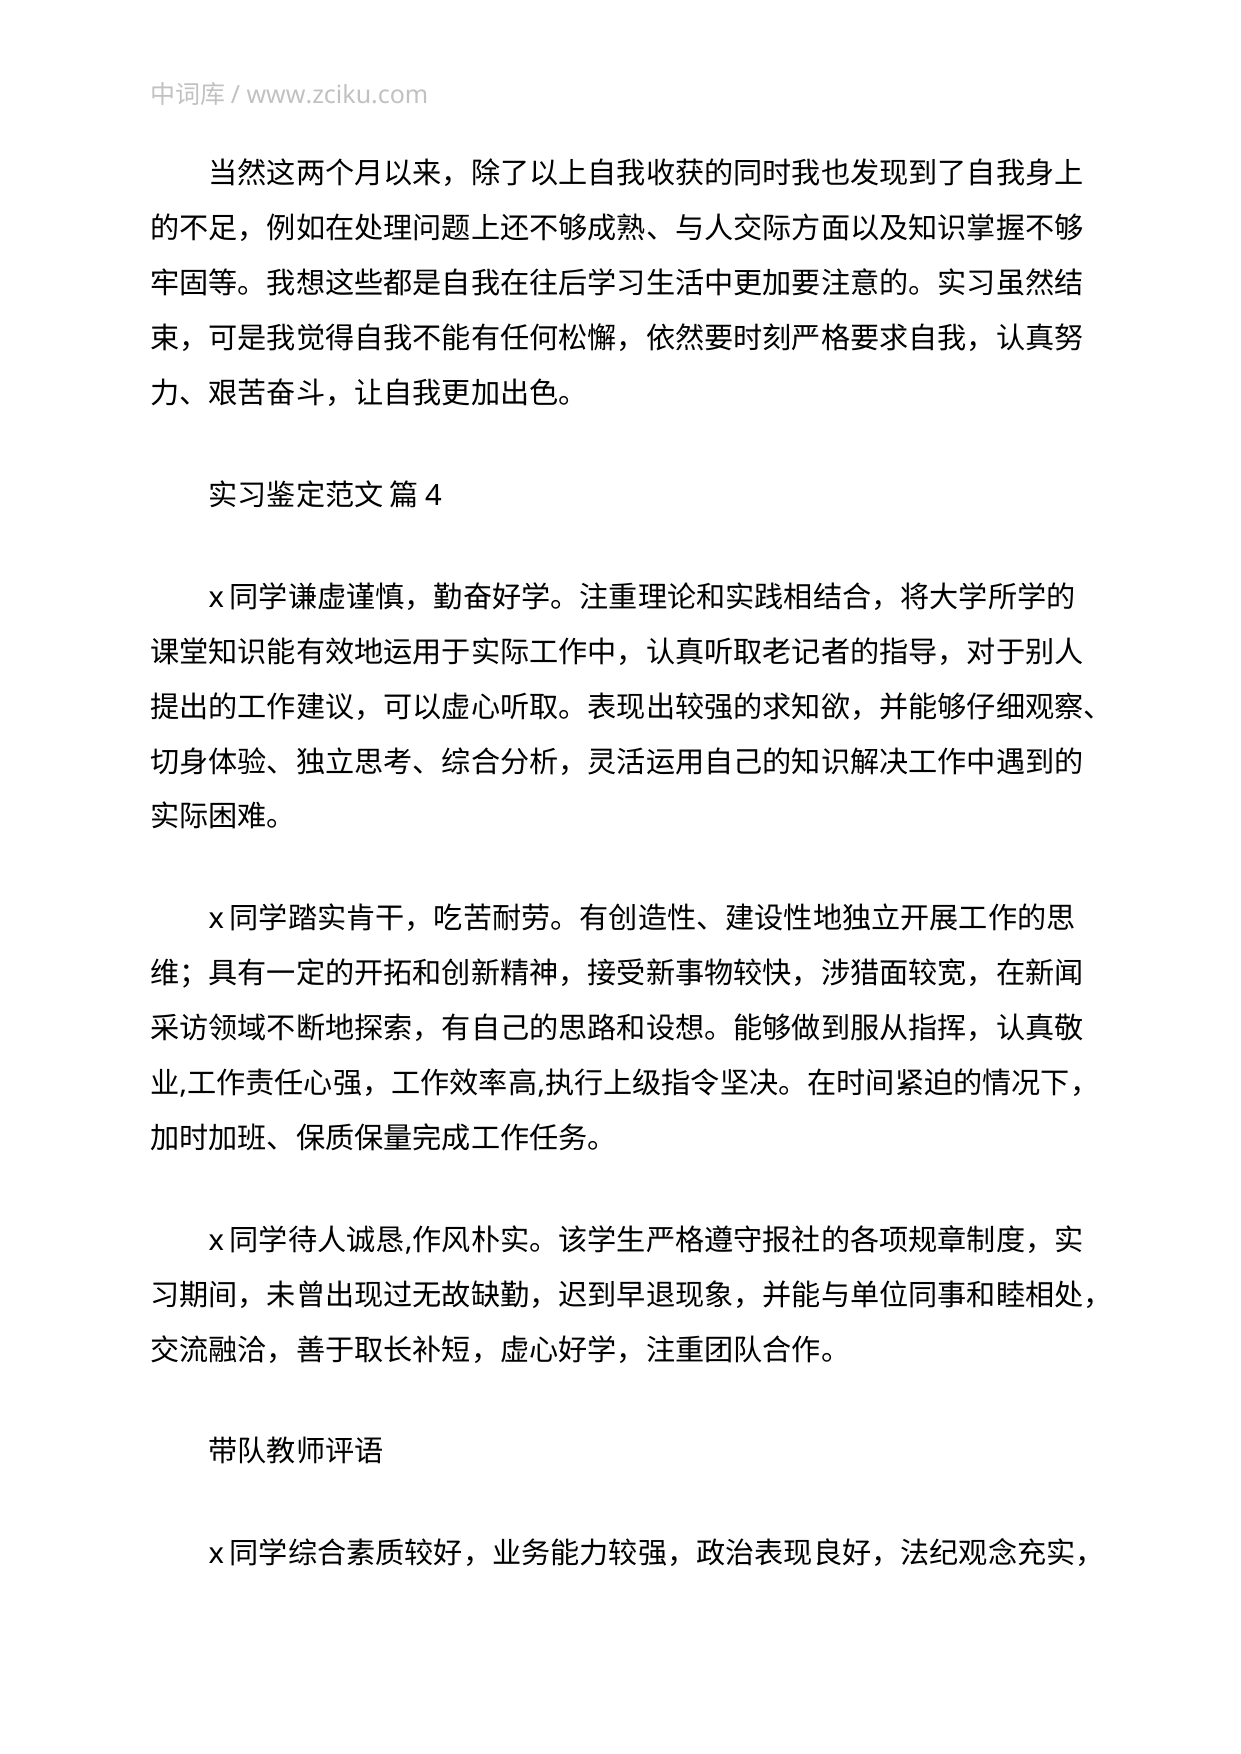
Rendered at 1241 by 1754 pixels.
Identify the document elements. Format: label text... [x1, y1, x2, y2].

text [150, 1530, 1090, 1572]
text x同学谦虚谨慎，勤奋好学。注重理论和实践相结合，将大学所学的课堂知识能有效地运用于实际工作中，认真听取老记者的指导，对于别人提出的工作建议，可以虚心听取。表现出较强的求知欲，并能够仔细观察、切身体验、独立思考、综合分析，灵活运用自己的知识解决工作中遇到的实际困难。 [150, 573, 1090, 835]
text 实习鉴定范文 篇4 [150, 471, 1090, 514]
text 带队教师评语 [150, 1428, 1090, 1470]
text 当然这两个月以来，除了以上自我收获的同时我也发现到了自我身上的不足，例如在处理问题上还不够成熟、与人交际方面以及知识掌握不够牢固等。我想这些都是自我在往后学习生活中更加要注意的。实习虽然结束，可是我觉得自我不能有任何松懈，依然要时刻严格要求自我，认真努力、艰苦奋斗，让自我更加出色。 [150, 150, 1090, 412]
text x同学待人诚恳,作风朴实。该学生严格遵守报社的各项规章制度，实习期间，未曾出现过无故缺勤，迟到早退现象，并能与单位同事和睦相处，交流融洽，善于取长补短，虚心好学，注重团队合作。 [150, 1216, 1090, 1368]
text x同学踏实肯干，吃苦耐劳。有创造性、建设性地独立开展工作的思维；具有一定的开拓和创新精神，接受新事物较快，涉猎面较宽，在新闻采访领域不断地探索，有自己的思路和设想。能够做到服从指挥，认真敬业,工作责任心强，工作效率高,执行上级指令坚决。在时间紧迫的情况下，加时加班、保质保量完成工作任务。 [150, 895, 1090, 1157]
